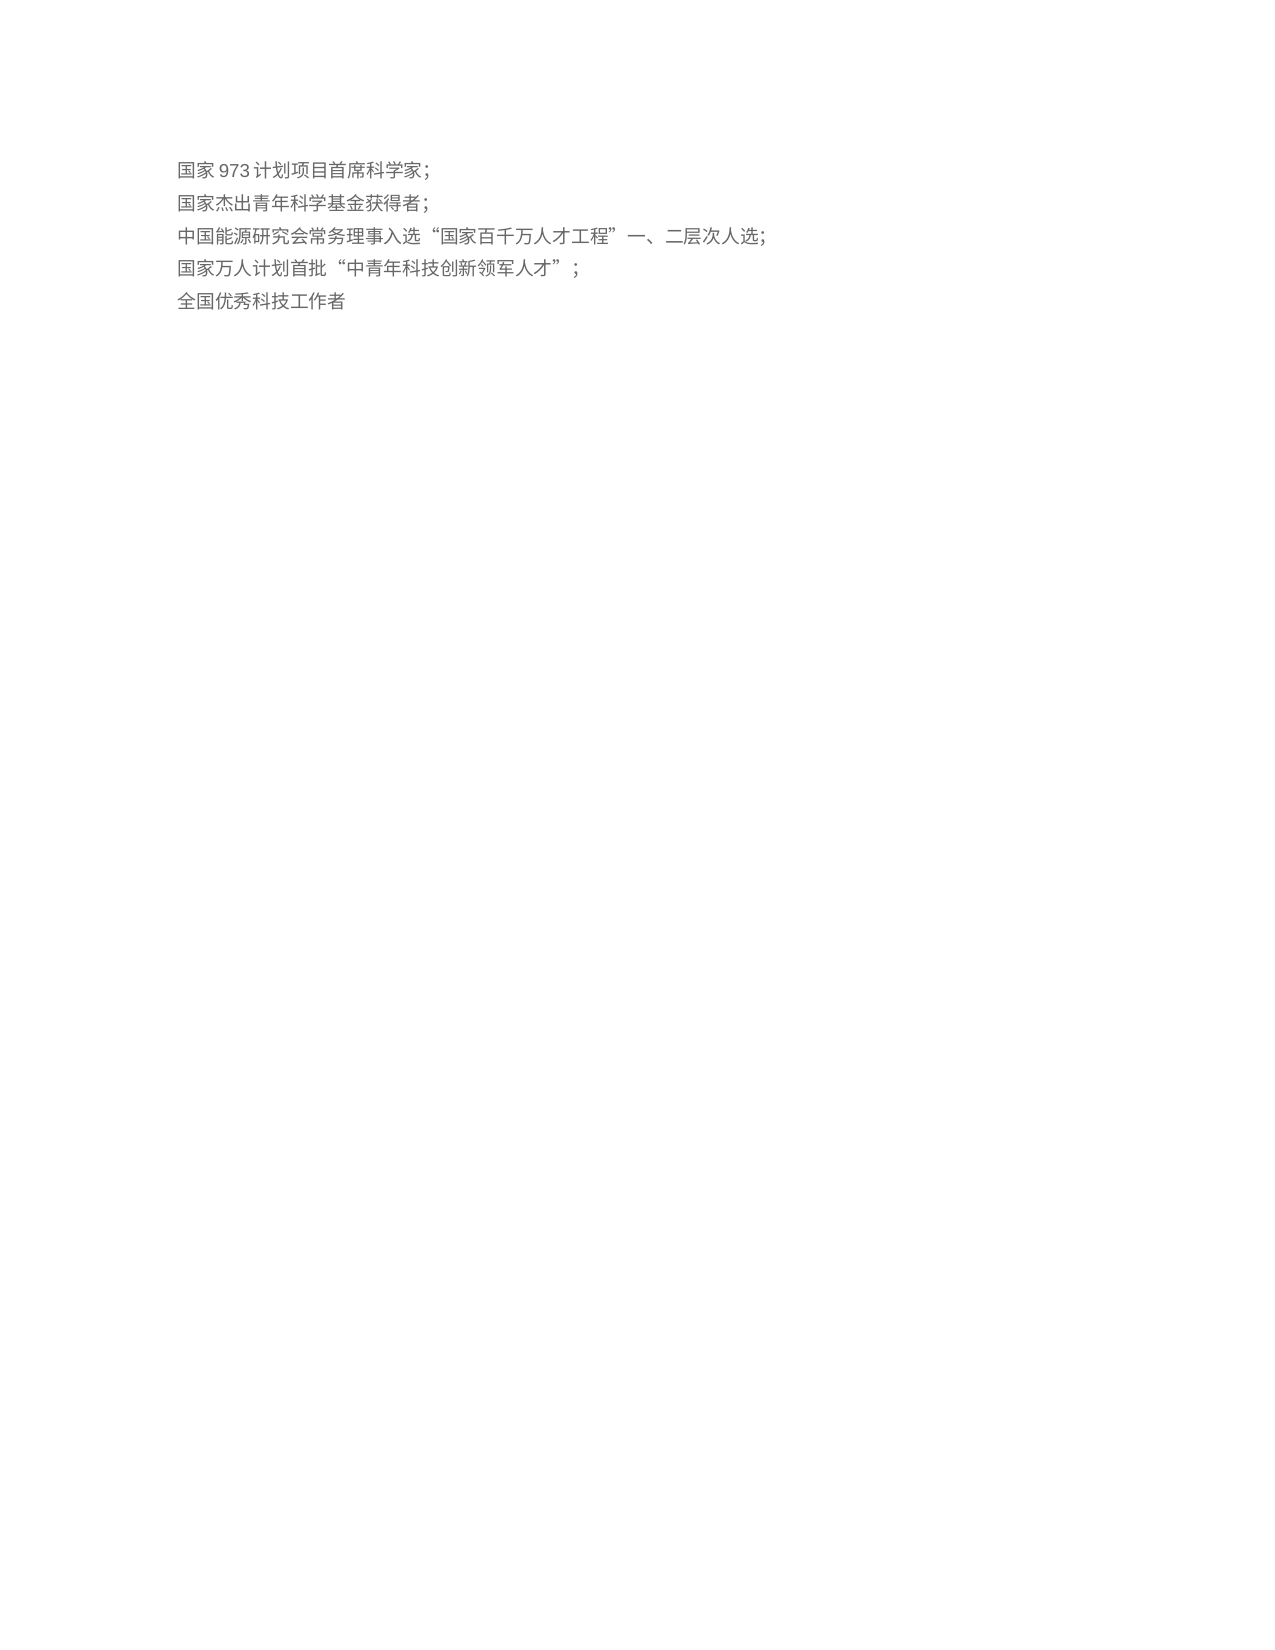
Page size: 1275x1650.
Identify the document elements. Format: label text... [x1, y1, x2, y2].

text 国家973计划项目首席科学家； [177, 150, 1098, 183]
text 全国优秀科技工作者 [177, 281, 1098, 314]
text 国家万人计划首批“中青年科技创新领军人才”； [177, 248, 1098, 281]
text 中国能源研究会常务理事入选“国家百千万人才工程”一、二层次人选； [177, 216, 1098, 248]
text 国家杰出青年科学基金获得者； [177, 183, 1098, 216]
